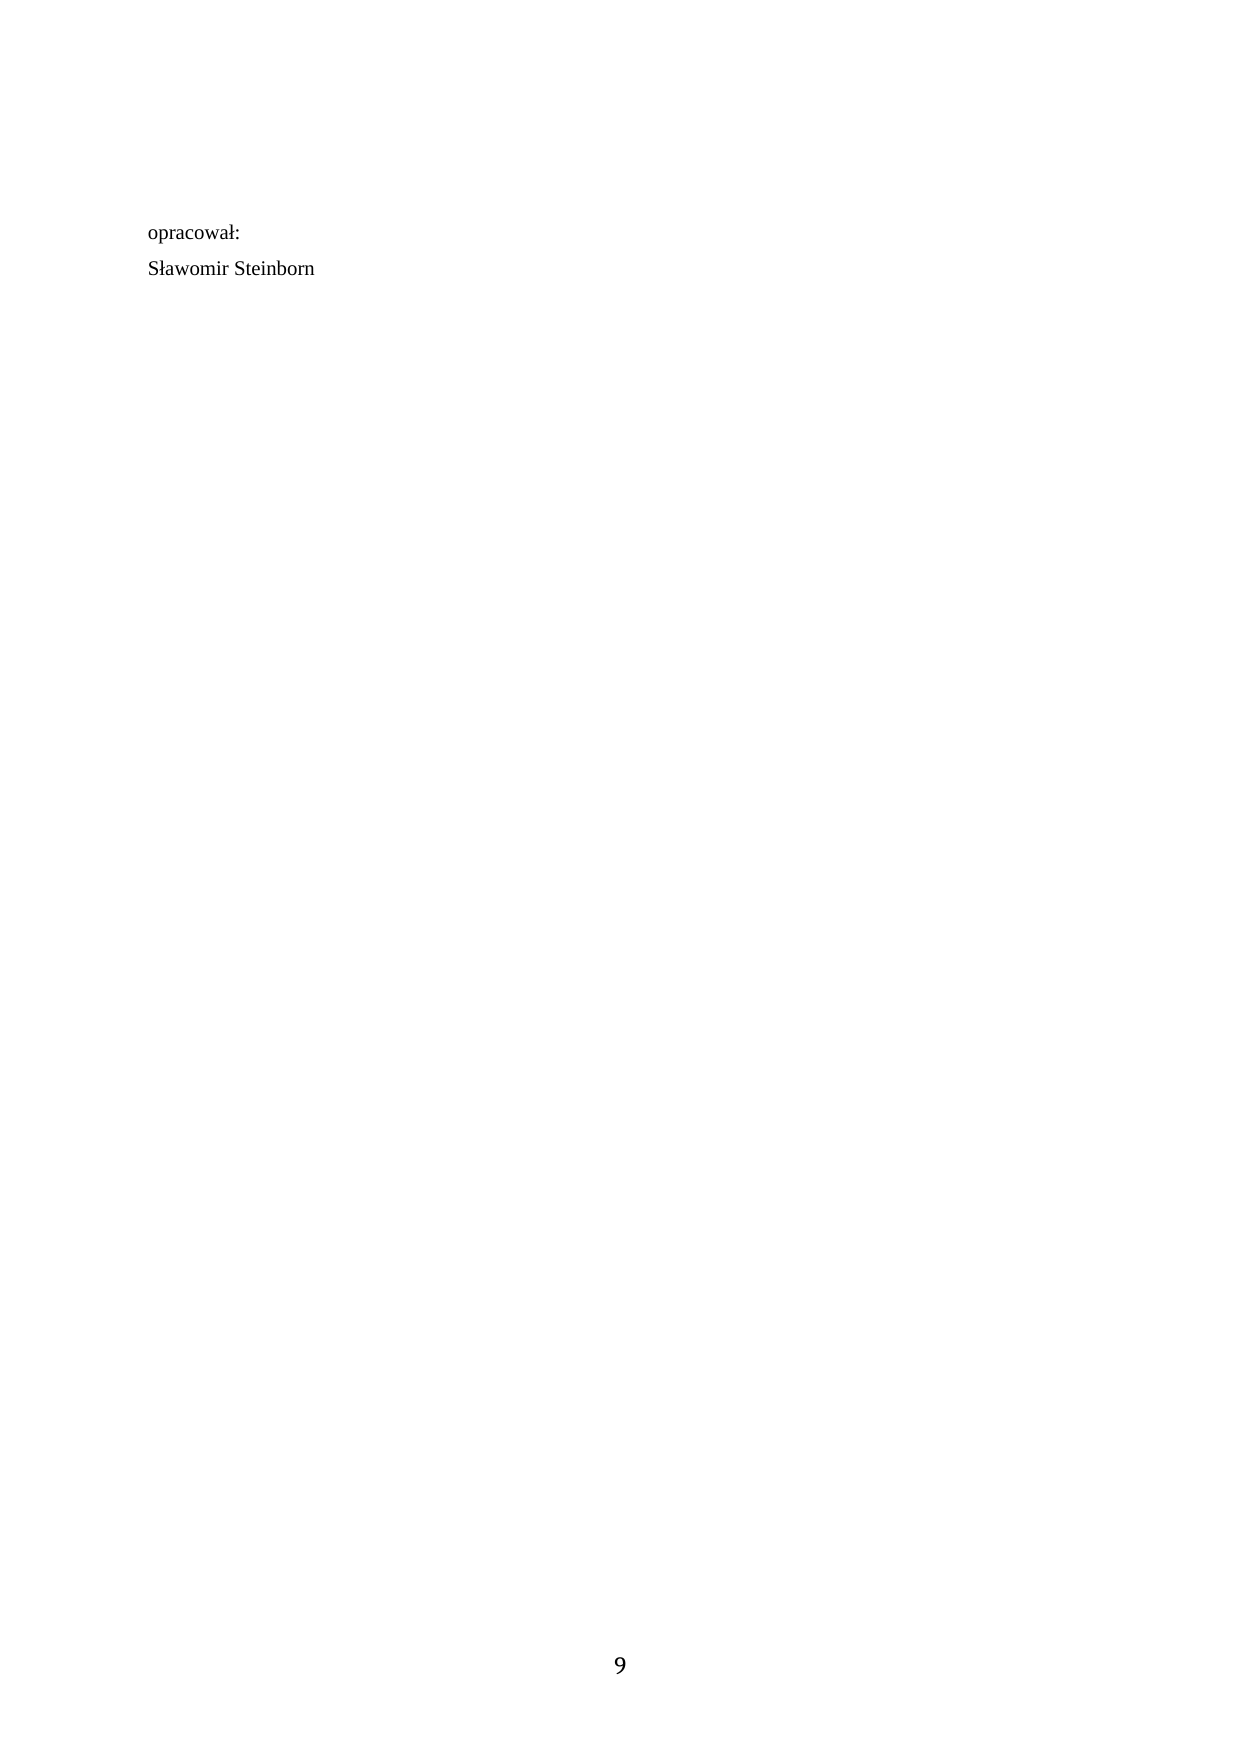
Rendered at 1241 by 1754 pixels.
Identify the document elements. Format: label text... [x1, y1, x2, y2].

text Sławomir Steinborn [148, 256, 1093, 280]
text opracował: [148, 220, 1093, 244]
